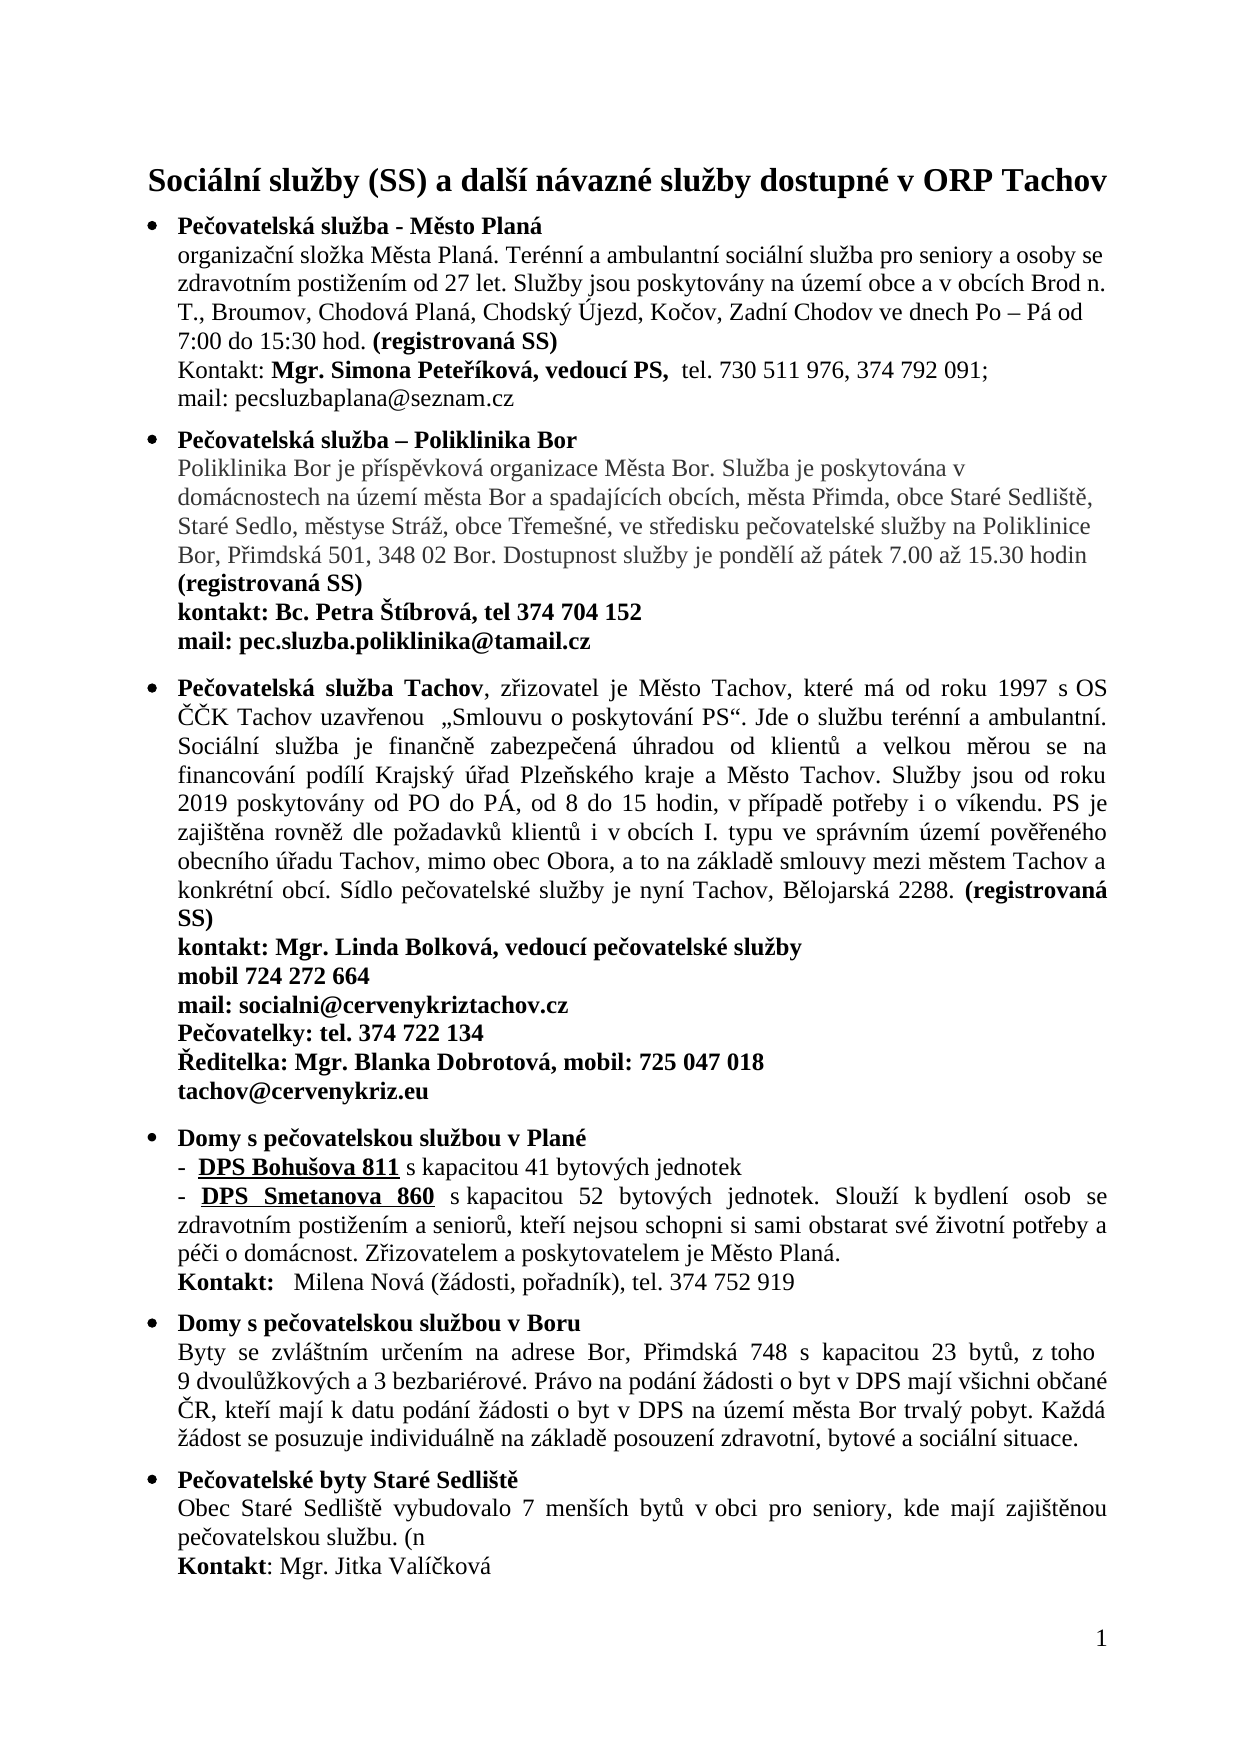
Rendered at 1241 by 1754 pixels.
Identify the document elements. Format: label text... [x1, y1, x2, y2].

text kontakt: Mgr. Linda Bolková, vedoucí pečovatelské služby [177, 932, 1107, 961]
list mail: pec.sluzba.poliklinika@tamail.cz [177, 626, 1107, 655]
list Pečovatelské byty Staré Sedliště [148, 1465, 1107, 1493]
text mail: socialni@cervenykriztachov.cz [177, 990, 1107, 1018]
list (registrovaná SS) [177, 568, 1107, 597]
list Pečovatelská služba – Poliklinika Bor [148, 425, 1107, 453]
list kontakt: Bc. Petra Štíbrová, tel 374 704 152 [177, 597, 1107, 626]
list Poliklinika Bor je příspěvková organizace Města Bor. Služba je poskytována v domácnostech na území města Bor a spadajících obcích, města Přimda, obce Staré Sedliště, Staré Sedlo, městyse Stráž, obce Třemešné, ve středisku pečovatelské služby na Poliklinice Bor, Přimdská 501, 348 02 Bor. Dostupnost služby je pondělí až pátek 7.00 až 15.30 hodin [177, 453, 1107, 568]
text Byty se zvláštním určením na adrese Bor, Přimdská 748 s kapacitou 23 bytů, z toho 9 dvoulůžkových a 3 bezbariérové. Právo na podání žádosti o byt v DPS mají všichni občané ČR, kteří mají k datu podání žádosti o byt v DPS na území města Bor trvalý pobyt. Každá žádost se posuzuje individuálně na základě posouzení zdravotní, bytové a sociální situace. [177, 1337, 1107, 1452]
text Ředitelka: Mgr. Blanka Dobrotová, mobil: 725 047 018 [177, 1047, 1107, 1076]
text Pečovatelky: tel. 374 722 134 [177, 1018, 1107, 1047]
list Domy s pečovatelskou službou v Plané [148, 1123, 1107, 1152]
list - DPS Smetanova 860 s kapacitou 52 bytových jednotek. Slouží k bydlení osob se zdravotním postižením a seniorů, kteří nejsou schopni si sami obstarat své životní potřeby a péči o domácnost. Zřizovatelem a poskytovatelem je Město Planá. [177, 1181, 1107, 1267]
list - DPS Bohušova 811 s kapacitou 41 bytových jednotek [177, 1152, 1107, 1181]
subtitle Domy s pečovatelskou službou v Boru [148, 1308, 1107, 1337]
text tachov@cervenykriz.eu [177, 1076, 1107, 1105]
text Sociální služby (SS) a další návazné služby dostupné v ORP Tachov [148, 160, 1107, 198]
list Pečovatelská služba Tachov, zřizovatel je Město Tachov, které má od roku 1997 s OS ČČK Tachov uzavřenou „Smlouvu o poskytování PS“. Jde o službu terénní a ambulantní. Sociální služba je finančně zabezpečená úhradou od klientů a velkou měrou se na financování podílí Krajský úřad Plzeňského kraje a Město Tachov. Služby jsou od roku 2019 poskytovány od PO do PÁ, od 8 do 15 hodin, v případě potřeby i o víkendu. PS je zajištěna rovněž dle požadavků klientů i v obcích I. typu ve správním území pověřeného obecního úřadu Tachov, mimo obec Obora, a to na základě smlouvy mezi městem Tachov a konkrétní obcí. Sídlo pečovatelské služby je nyní Tachov, Bělojarská 2288. (registrovaná SS) [148, 673, 1107, 932]
list Pečovatelská služba - Město Planá [148, 211, 1107, 240]
list Kontakt: Milena Nová (žádosti, pořadník), tel. 374 752 919 [177, 1267, 1107, 1296]
text Kontakt: Mgr. Simona Peteříková, vedoucí PS, tel. 730 511 976, 374 792 091; mail: pecsluzbaplana@seznam.cz [177, 355, 1107, 412]
list Kontakt: Mgr. Jitka Valíčková [177, 1551, 1107, 1580]
list organizační složka Města Planá. Terénní a ambulantní sociální služba pro seniory a osoby se zdravotním postižením od 27 let. Služby jsou poskytovány na území obce a v obcích Brod n. T., Broumov, Chodová Planá, Chodský Újezd, Kočov, Zadní Chodov ve dnech Po – Pá od 7:00 do 15:30 hod. (registrovaná SS) [177, 240, 1107, 355]
text mobil 724 272 664 [177, 961, 1107, 990]
list Obec Staré Sedliště vybudovalo 7 menších bytů v obci pro seniory, kde mají zajištěnou pečovatelskou službu. (n [177, 1493, 1107, 1551]
